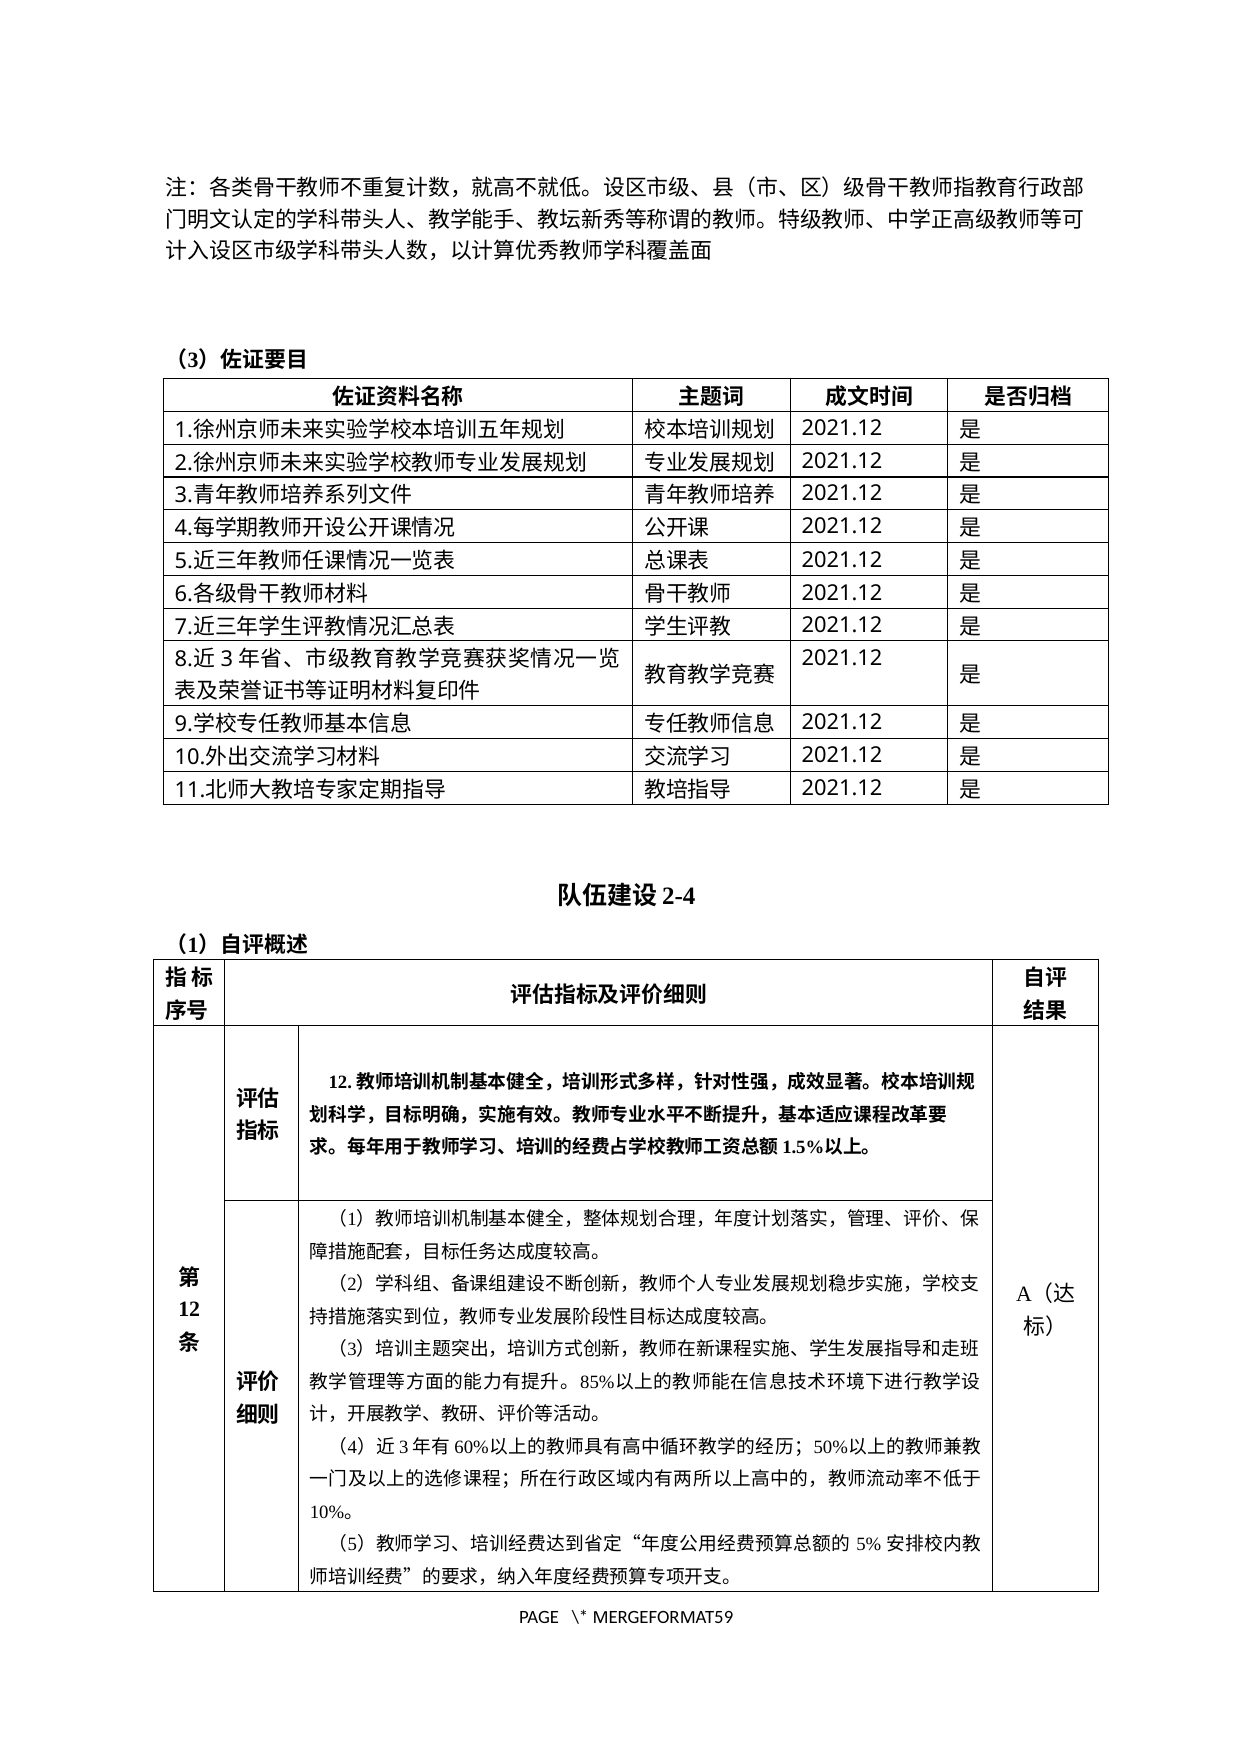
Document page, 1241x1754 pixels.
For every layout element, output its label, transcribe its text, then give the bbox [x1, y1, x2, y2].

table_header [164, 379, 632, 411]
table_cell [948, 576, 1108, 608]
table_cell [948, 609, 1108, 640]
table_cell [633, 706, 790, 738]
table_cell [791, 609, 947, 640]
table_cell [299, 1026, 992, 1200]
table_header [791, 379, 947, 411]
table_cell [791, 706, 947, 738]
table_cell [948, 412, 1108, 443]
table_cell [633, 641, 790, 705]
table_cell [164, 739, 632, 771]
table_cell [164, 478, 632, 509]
text 注：各类骨干教师不重复计数，就高不就低。设区市级、县（市、区）级骨干教师指教育行政部门明文认定的学科带头人、教学能手、教坛新秀等称谓的教师。特级教师、中学正高级教师等可计入设区市级学科带头人数，以计算优秀教师学科覆盖面 [165, 170, 1087, 265]
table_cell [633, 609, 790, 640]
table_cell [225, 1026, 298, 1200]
text （3）佐证要目 [165, 341, 1087, 374]
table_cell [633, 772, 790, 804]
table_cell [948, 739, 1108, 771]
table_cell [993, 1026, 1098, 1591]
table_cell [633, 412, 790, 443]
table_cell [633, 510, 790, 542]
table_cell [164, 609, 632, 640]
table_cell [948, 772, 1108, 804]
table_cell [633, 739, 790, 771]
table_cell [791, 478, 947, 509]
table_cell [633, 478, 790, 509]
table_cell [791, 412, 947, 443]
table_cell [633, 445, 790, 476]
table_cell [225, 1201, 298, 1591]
text （1）自评概述 [165, 926, 1087, 959]
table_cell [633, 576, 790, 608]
text 队伍建设2-4 [165, 861, 1087, 926]
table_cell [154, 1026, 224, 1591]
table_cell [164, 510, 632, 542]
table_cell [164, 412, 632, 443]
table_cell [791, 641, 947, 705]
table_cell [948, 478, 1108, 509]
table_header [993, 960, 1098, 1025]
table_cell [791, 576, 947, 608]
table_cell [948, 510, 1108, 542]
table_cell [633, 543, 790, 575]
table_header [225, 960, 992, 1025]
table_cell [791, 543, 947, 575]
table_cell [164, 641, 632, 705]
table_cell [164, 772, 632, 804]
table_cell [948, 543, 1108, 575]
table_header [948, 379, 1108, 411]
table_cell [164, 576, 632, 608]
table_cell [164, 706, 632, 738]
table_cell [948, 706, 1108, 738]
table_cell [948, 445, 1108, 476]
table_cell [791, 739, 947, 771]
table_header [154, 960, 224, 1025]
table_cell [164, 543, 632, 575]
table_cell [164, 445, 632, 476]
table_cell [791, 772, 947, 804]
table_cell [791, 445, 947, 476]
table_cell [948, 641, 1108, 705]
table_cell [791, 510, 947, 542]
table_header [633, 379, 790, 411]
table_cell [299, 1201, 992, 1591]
